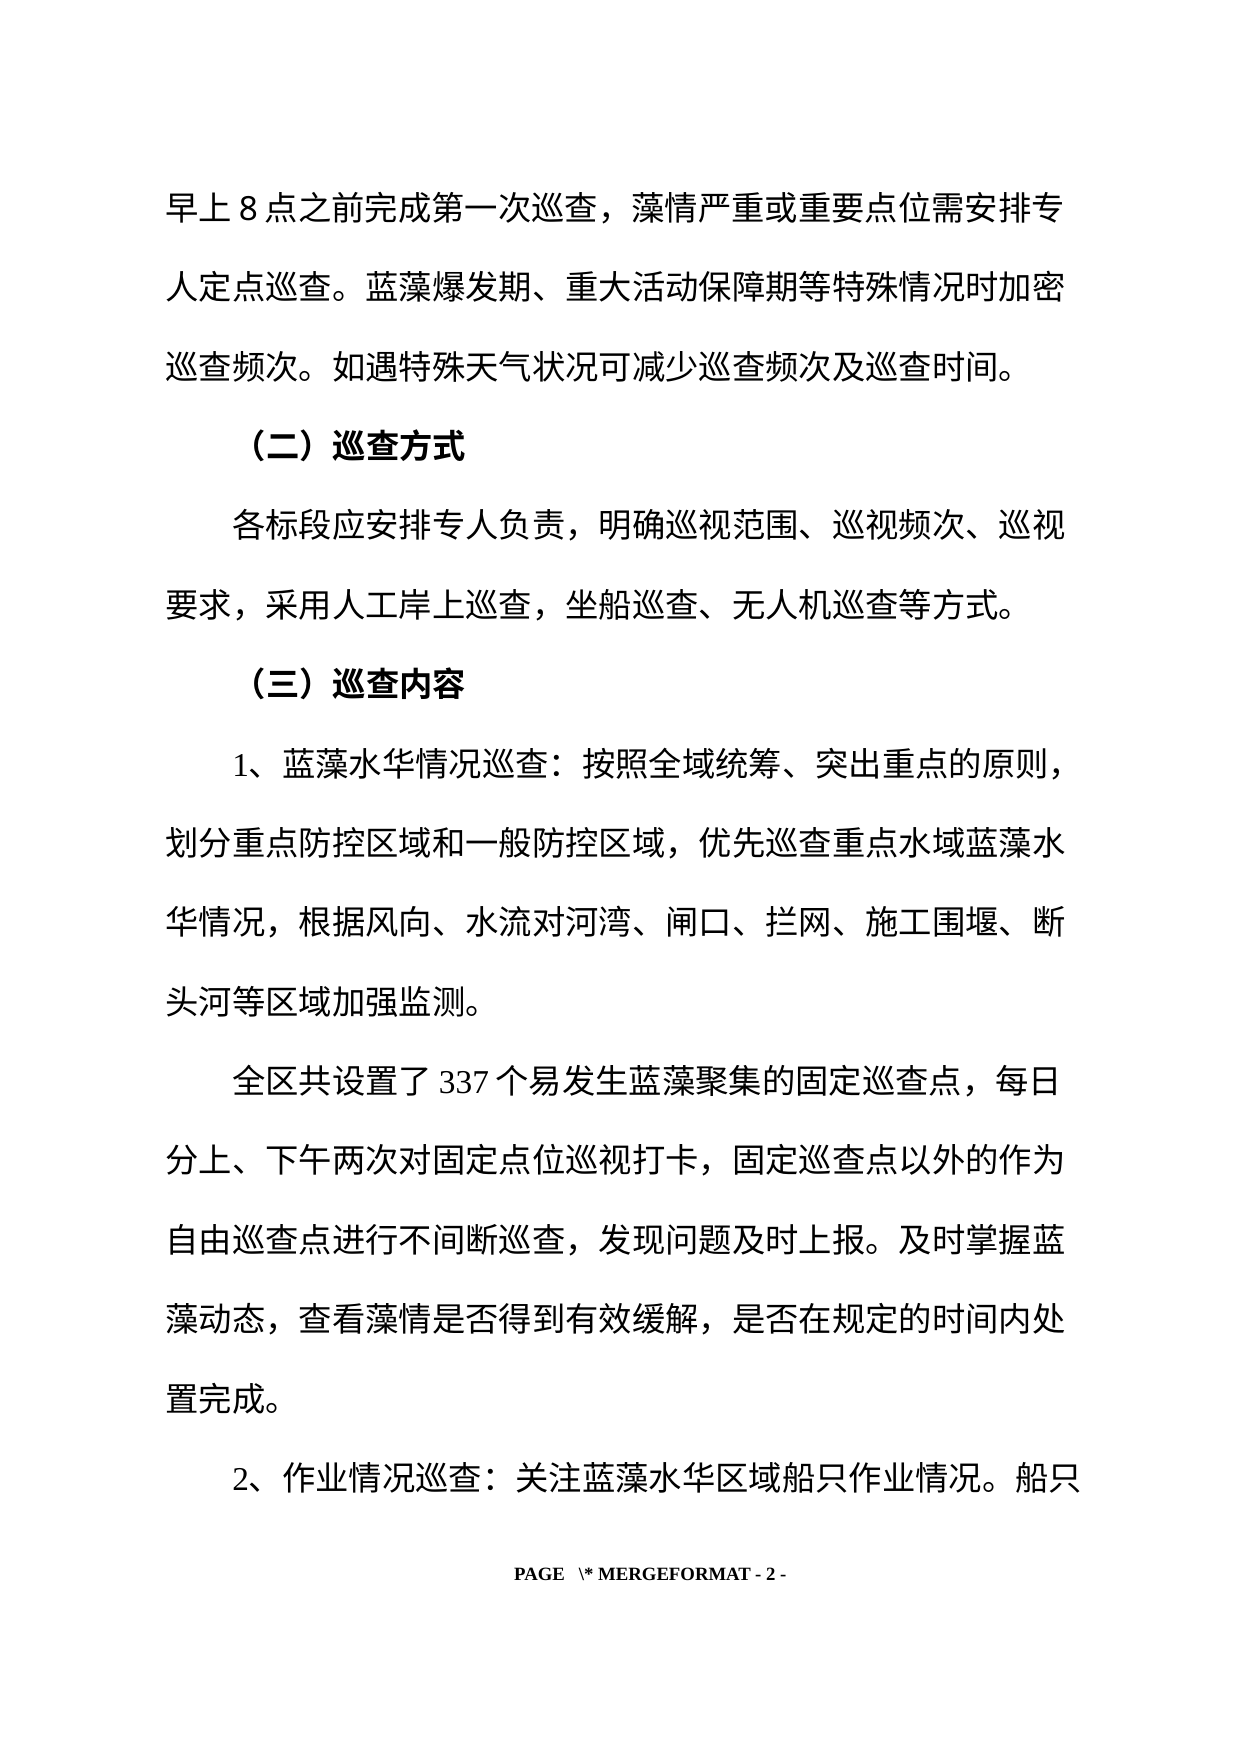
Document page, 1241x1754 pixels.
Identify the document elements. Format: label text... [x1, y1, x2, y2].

text 各标段应安排专人负责，明确巡视范围、巡视频次、巡视要求，采用人工岸上巡查，坐船巡查、无人机巡查等方式。 [165, 484, 1092, 642]
text （二）巡查方式 [165, 404, 1092, 484]
text （三）巡查内容 [165, 642, 1092, 722]
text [165, 1436, 1092, 1516]
text 全区共设置了337个易发生蓝藻聚集的固定巡查点，每日分上、下午两次对固定点位巡视打卡，固定巡查点以外的作为自由巡查点进行不间断巡查，发现问题及时上报。及时掌握蓝藻动态，查看藻情是否得到有效缓解，是否在规定的时间内处置完成。 [165, 1039, 1092, 1436]
text 1、蓝藻水华情况巡查：按照全域统筹、突出重点的原则，划分重点防控区域和一般防控区域，优先巡查重点水域蓝藻水华情况，根据风向、水流对河湾、闸口、拦网、施工围堰、断头河等区域加强监测。 [165, 722, 1092, 1039]
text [165, 166, 1092, 404]
